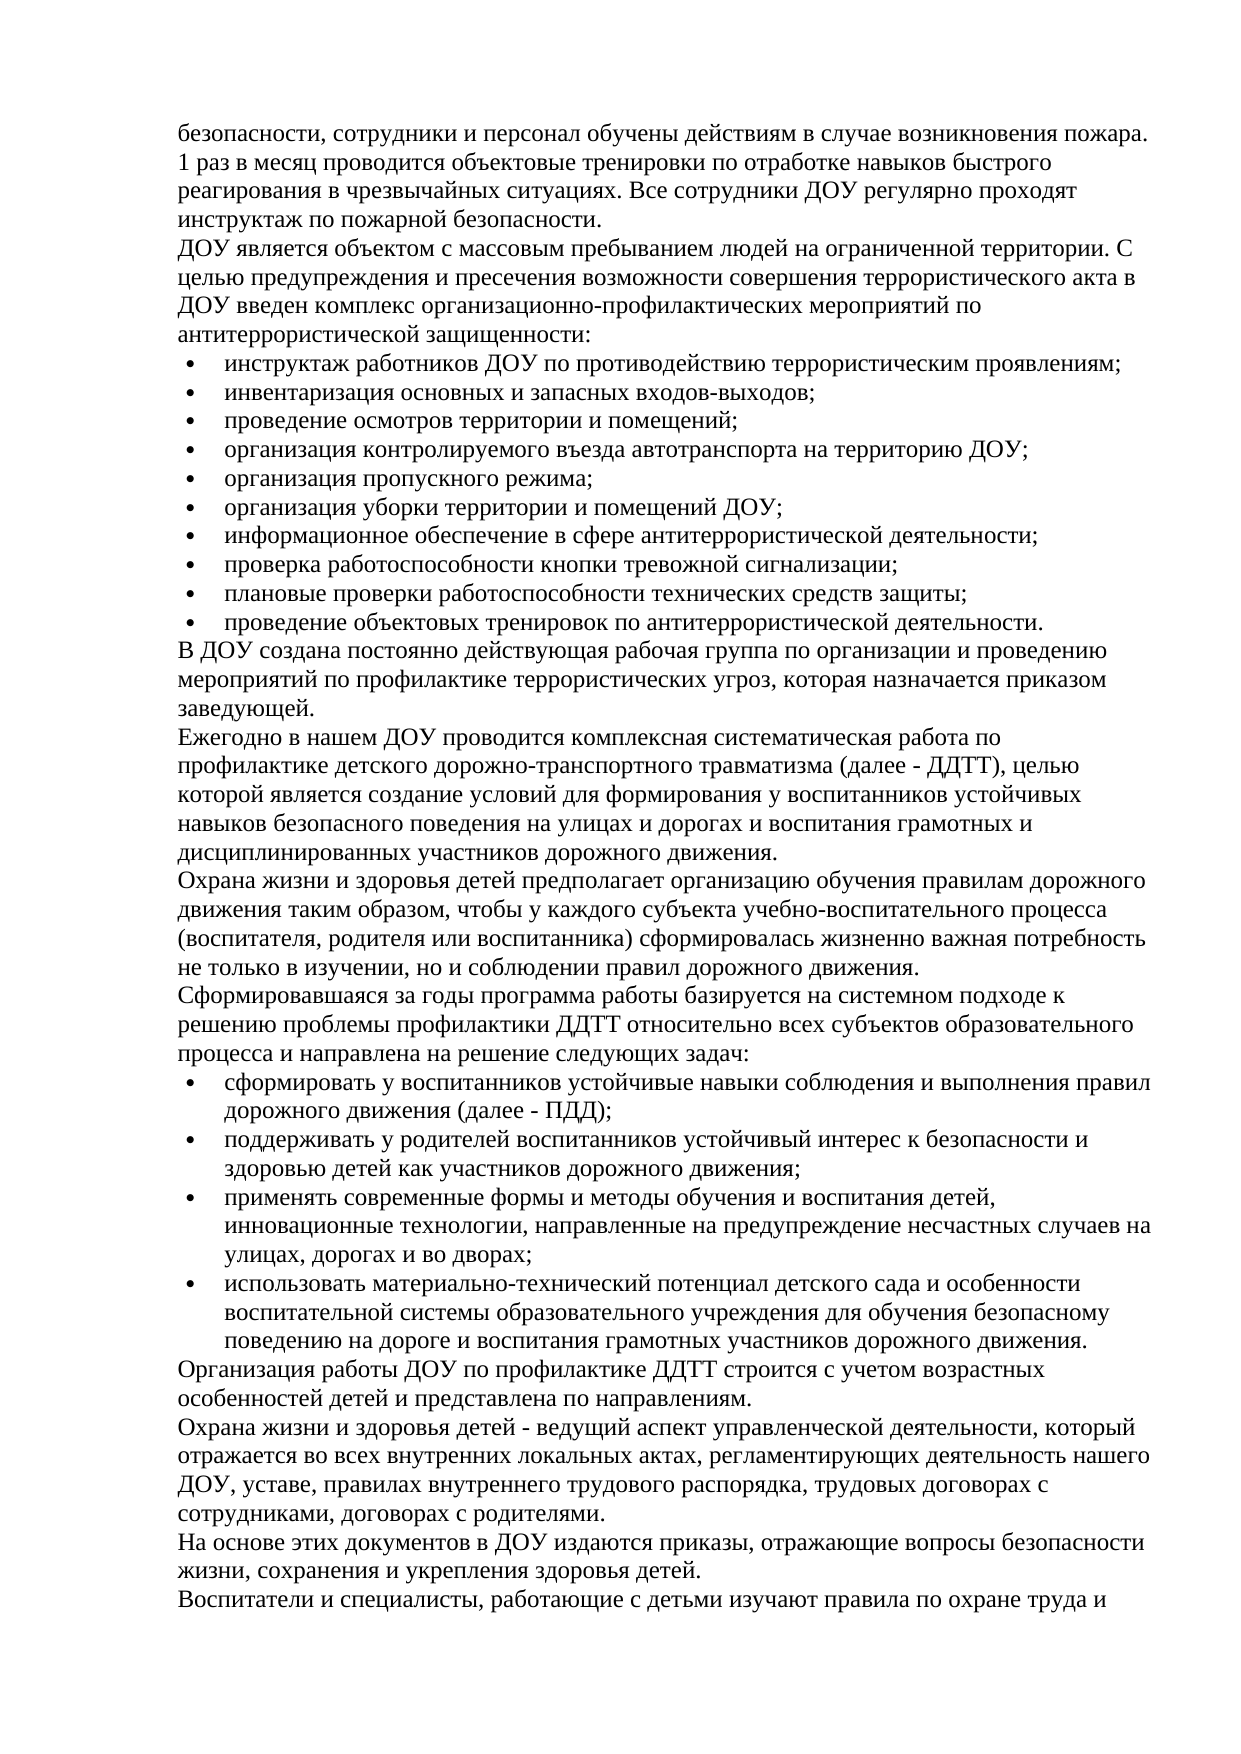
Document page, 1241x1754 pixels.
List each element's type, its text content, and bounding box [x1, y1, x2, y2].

list сформировать у воспитанников устойчивые навыки соблюдения и выполнения правил дорожного движения (далее - ПДД); [187, 1067, 1152, 1124]
list проверка работоспособности кнопки тревожной сигнализации; [187, 549, 1152, 578]
list информационное обеспечение в сфере антитеррористической деятельности; [187, 521, 1152, 549]
list плановые проверки работоспособности технических средств защиты; [187, 578, 1152, 607]
text В ДОУ создана постоянно действующая рабочая группа по организации и проведению мероприятий по профилактике террористических угроз, которая назначается приказом заведующей. [177, 636, 1152, 722]
list применять современные формы и методы обучения и воспитания детей, инновационные технологии, направленные на предупреждение несчастных случаев на улицах, дорогах и во дворах; [187, 1182, 1152, 1268]
text Организация работы ДОУ по профилактике ДДТТ строится с учетом возрастных особенностей детей и представлена по направлениям. [177, 1354, 1152, 1412]
text Сформировавшаяся за годы программа работы базируется на системном подходе к решению проблемы профилактики ДДТТ относительно всех субъектов образовательного процесса и направлена на решение следующих задач: [177, 981, 1152, 1067]
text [177, 118, 1152, 233]
text Ежегодно в нашем ДОУ проводится комплексная систематическая работа по профилактике детского дорожно-транспортного травматизма (далее - ДДТТ), целью которой является создание условий для формирования у воспитанников устойчивых навыков безопасного поведения на улицах и дорогах и воспитания грамотных и дисциплинированных участников дорожного движения. [177, 722, 1152, 866]
list поддерживать у родителей воспитанников устойчивый интерес к безопасности и здоровью детей как участников дорожного движения; [187, 1124, 1152, 1182]
text ДОУ является объектом с массовым пребыванием людей на ограниченной территории. С целью предупреждения и пресечения возможности совершения террористического акта в ДОУ введен комплекс организационно-профилактических мероприятий по антитеррористической защищенности: [177, 233, 1152, 348]
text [177, 1412, 1152, 1613]
text Охрана жизни и здоровья детей предполагает организацию обучения правилам дорожного движения таким образом, чтобы у каждого субъекта учебно-воспитательного процесса (воспитателя, родителя или воспитанника) сформировалась жизненно важная потребность не только в изучении, но и соблюдении правил дорожного движения. [177, 866, 1152, 981]
list инвентаризация основных и запасных входов-выходов; [187, 377, 1152, 406]
list проведение объектовых тренировок по антитеррористической деятельности. [187, 607, 1152, 636]
list организация контролируемого въезда автотранспорта на территорию ДОУ; [187, 434, 1152, 463]
list проведение осмотров территории и помещений; [187, 406, 1152, 434]
list инструктаж работников ДОУ по противодействию террористическим проявлениям; [187, 348, 1152, 377]
list использовать материально-технический потенциал детского сада и особенности воспитательной системы образовательного учреждения для обучения безопасному поведению на дороге и воспитания грамотных участников дорожного движения. [187, 1268, 1152, 1354]
list организация пропускного режима; [187, 463, 1152, 492]
list организация уборки территории и помещений ДОУ; [187, 492, 1152, 521]
